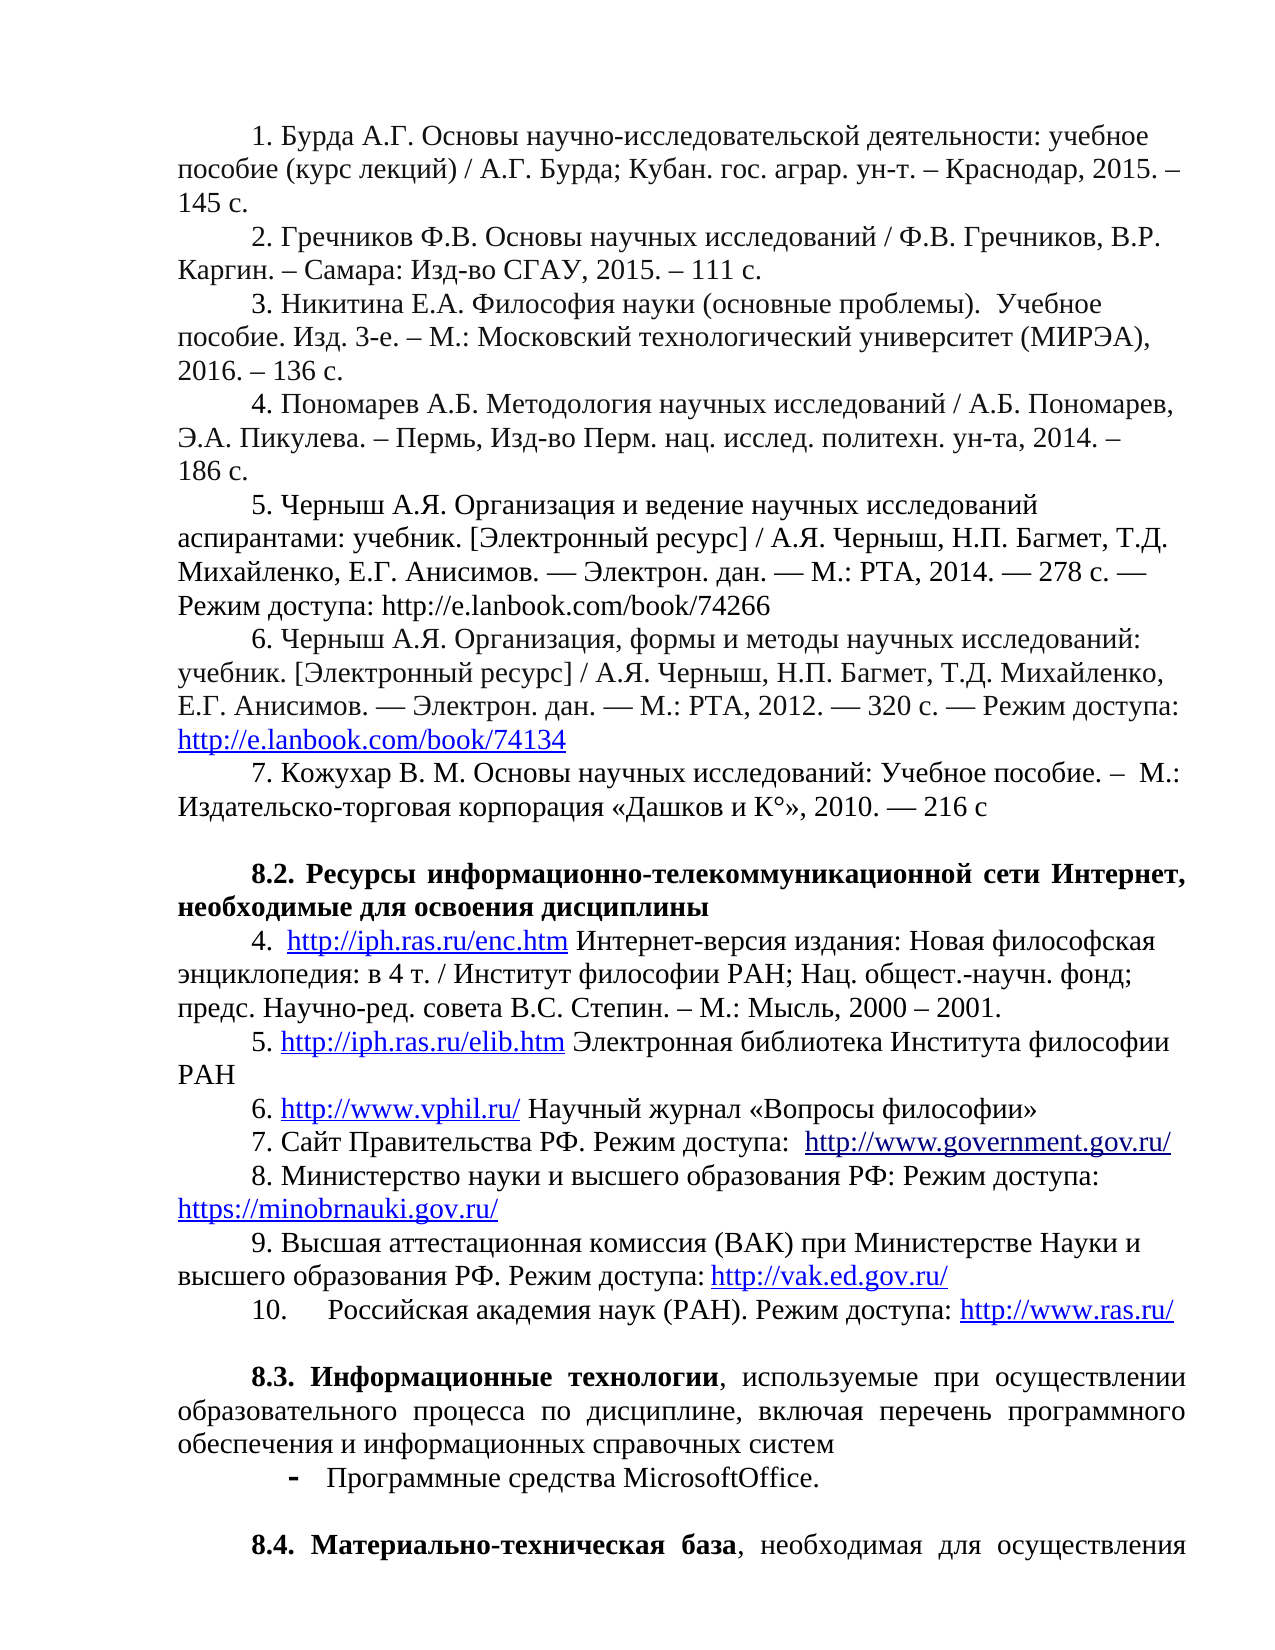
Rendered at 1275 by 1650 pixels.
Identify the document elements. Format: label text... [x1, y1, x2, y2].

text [177, 1527, 1186, 1561]
text 8.2. Ресурсы информационно-телекоммуникационной сети Интернет, необходимые для освоения дисциплины [177, 856, 1186, 923]
list Сайт Правительства РФ. Режим доступа: http://www.government.gov.ru/ [177, 1124, 1186, 1158]
list Российская академия наук (РАН). Режим доступа: http://www.ras.ru/ [177, 1292, 1186, 1326]
list Пономарев А.Б. Методология научных исследований / А.Б. Пономарев, Э.А. Пикулева. – Пермь, Изд-во Перм. нац. исслед. политехн. ун-та, 2014. – 186 с. [177, 386, 1186, 487]
list Кожухар В. М. Основы научных исследований: Учебное пособие. – М.: Издательско-торговая корпорация «Дашков и К°», 2010. — 216 с [177, 755, 1186, 822]
list Никитина Е.А. Философия науки (основные проблемы). Учебное пособие. Изд. 3-е. – М.: Московский технологический университет (МИРЭА), 2016. – 136 с. [177, 286, 1186, 386]
list Черныш А.Я. Организация, формы и методы научных исследований: учебник. [Электронный ресурс] / А.Я. Черныш, Н.П. Багмет, Т.Д. Михайленко, Е.Г. Анисимов. — Электрон. дан. — М.: РТА, 2012. — 320 с. — Режим доступа: http://e.lanbook.com/book/74134 [177, 621, 1186, 755]
list Министерство науки и высшего образования РФ: Режим доступа: https://minobrnauki.gov.ru/ [177, 1158, 1186, 1225]
list Высшая аттестационная комиссия (ВАК) при Министерстве Науки и высшего образования РФ. Режим доступа: http://vak.ed.gov.ru/ [177, 1225, 1186, 1292]
list Черныш А.Я. Организация и ведение научных исследований аспирантами: учебник. [Электронный ресурс] / А.Я. Черныш, Н.П. Багмет, Т.Д. Михайленко, Е.Г. Анисимов. — Электрон. дан. — М.: РТА, 2014. — 278 с. — Режим доступа: http://e.lanbook.com/book/74266 [177, 487, 1186, 621]
list http://iph.ras.ru/enc.htm Интернет-версия издания: Новая философская энциклопедия: в 4 т. / Институт философии РАН; Нац. общест.-научн. фонд; предс. Научно-ред. совета В.С. Степин. – М.: Мысль, 2000 – 2001. [177, 923, 1186, 1024]
list http://iph.ras.ru/elib.htm Электронная библиотека Института философии РАН [177, 1024, 1186, 1091]
list http://www.vphil.ru/ Научный журнал «Вопросы философии» [177, 1091, 1186, 1124]
text 8.3. Информационные технологии, используемые при осуществлении образовательного процесса по дисциплине, включая перечень программного обеспечения и информационных справочных систем [177, 1359, 1186, 1460]
list Гречников Ф.В. Основы научных исследований / Ф.В. Гречников, В.Р. Каргин. – Самара: Изд-во СГАУ, 2015. – 111 с. [177, 219, 1186, 286]
list Бурда А.Г. Основы научно-исследовательской деятельности: учебное пособие (курс лекций) / А.Г. Бурда; Кубан. гос. аграр. ун-т. – Краснодар, 2015. – 145 с. [177, 118, 1186, 219]
list Программные средства MicrosoftOffice. [288, 1460, 1186, 1493]
